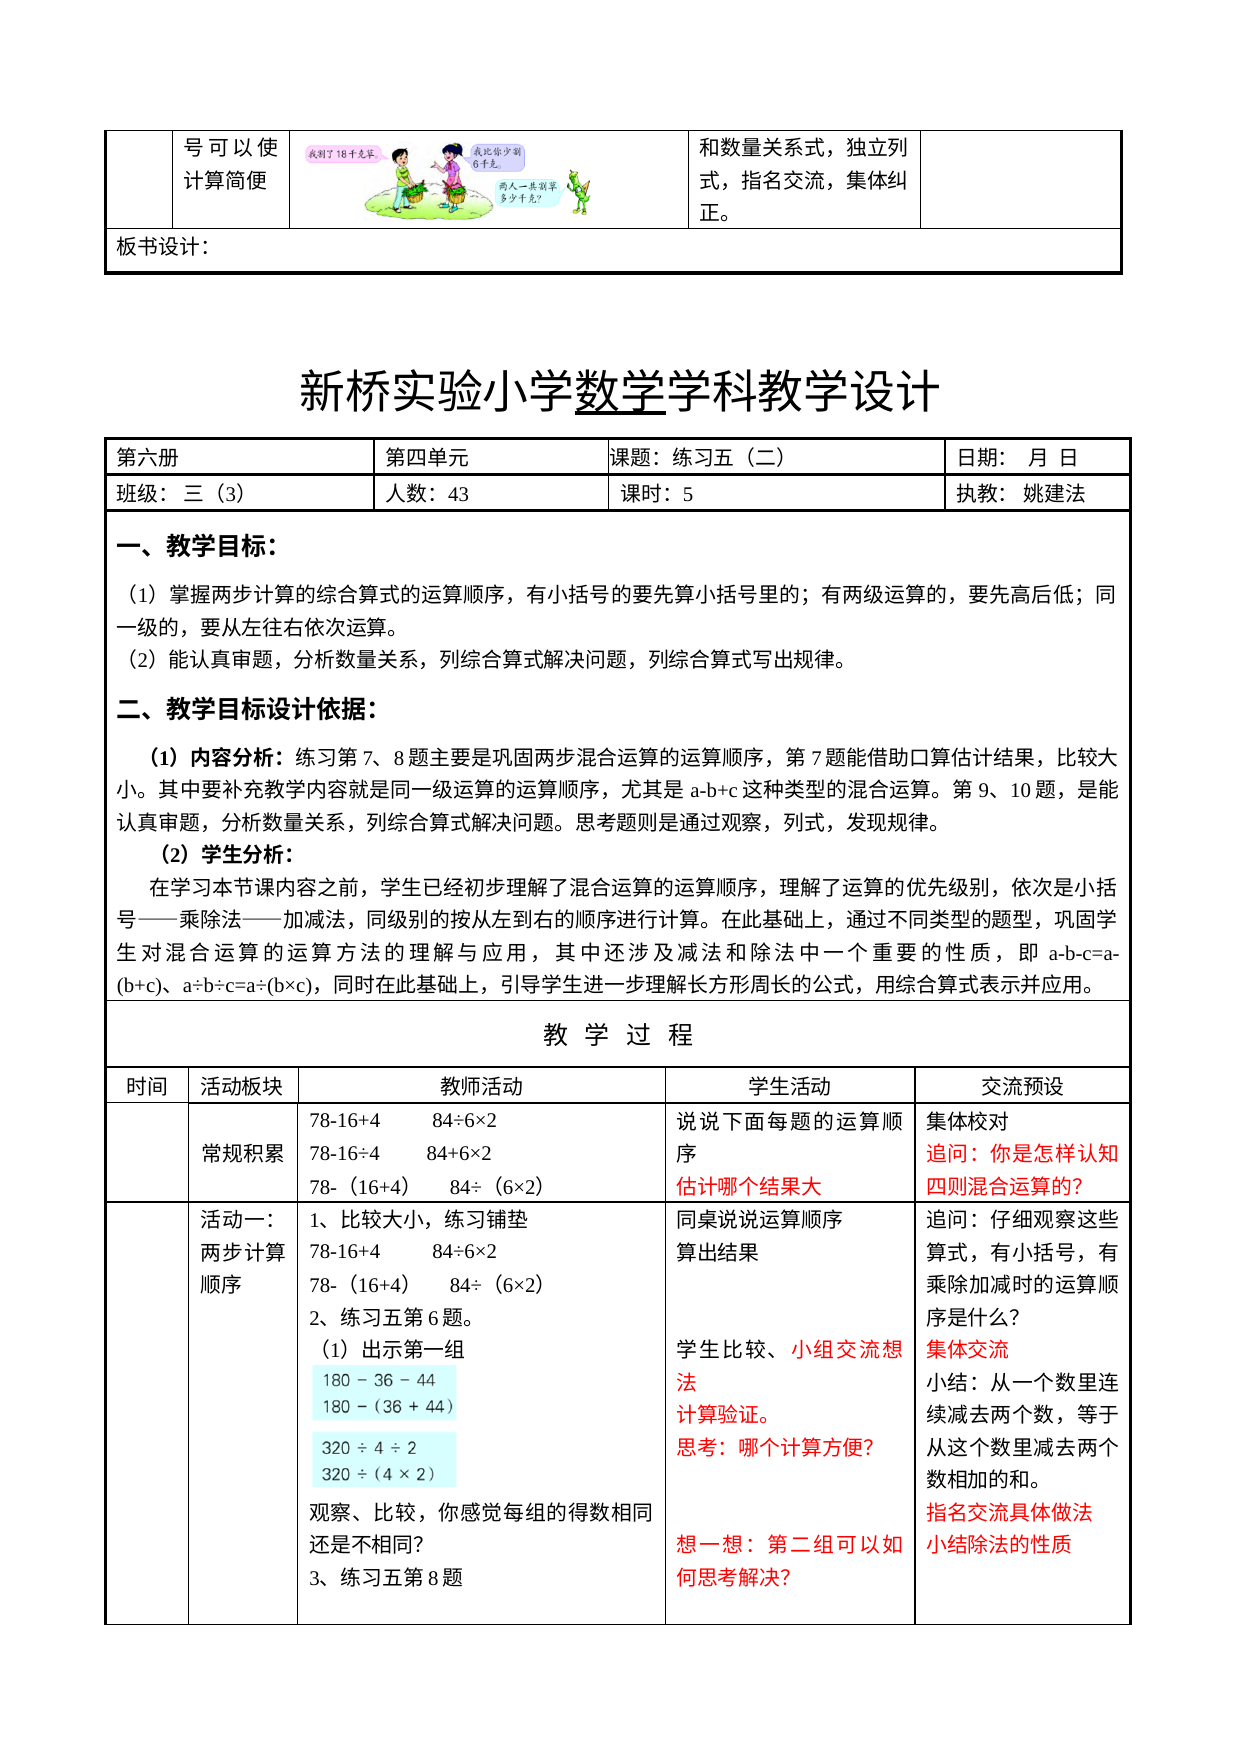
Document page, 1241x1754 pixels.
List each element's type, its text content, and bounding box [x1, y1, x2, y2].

table_cell 人数：43 [375, 476, 608, 509]
table_header 第六册 [107, 440, 373, 473]
table_cell 时间 [107, 1068, 188, 1102]
table_cell 执教： 姚建法 [946, 476, 1129, 509]
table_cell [921, 131, 1120, 228]
table_cell 78-16+4 84÷6×2 78-16÷4 84+6×2 78-（16+4） 84÷（6×2） [298, 1104, 665, 1201]
table_cell 学生活动 [666, 1068, 914, 1102]
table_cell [666, 1203, 914, 1623]
table_cell 板书设计： [107, 229, 1120, 271]
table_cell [298, 1203, 665, 1623]
table_cell [107, 1203, 188, 1623]
table_cell 班级： 三（3） [107, 476, 373, 509]
table_header 第四单元 [375, 440, 608, 473]
table_cell 说说下面每题的运算顺序 估计哪个结果大 [666, 1104, 914, 1201]
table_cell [916, 1203, 1129, 1623]
table_cell 一、教学目标： （1）掌握两步计算的综合算式的运算顺序，有小括号的要先算小括号里的；有两级运算的，要先高后低；同一级的，要从左往右依次运算。 （2）能认真审题，分析数量关系，列综合算式解决问题，列综合算式写出规律。 二、教学目标设计依据： （1）内容分析：练习第7、8题主要是巩固两步混合运算的运算顺序，第7题能借助口算估计结果，比较大小。其中要补充教学内容就是同一级运算的运算顺序，尤其是a-b+c这种类型的混合运算。第9、10题，是能认真审题，分析数量关系，列综合算式解决问题。思考题则是通过观察，列式，发现规律。 （2）学生分析： 在学习本节课内容之前，学生已经初步理解了混合运算的运算顺序，理解了运算的优先级别，依次是小括号——乘除法——加减法，同级别的按从左到右的顺序进行计算。在此基础上，通过不同类型的题型，巩固学生对混合运算的运算方法的理解与应用，其中还涉及减法和除法中一个重要的性质，即a-b-c=a-(b+c)、a÷b÷c=a÷(b×c)，同时在此基础上，引导学生进一步理解长方形周长的公式，用综合算式表示并应用。 [107, 512, 1129, 1000]
table_cell 集体校对 追问：你是怎样认知四则混合运算的？ [916, 1104, 1129, 1201]
table_cell 教师活动 [299, 1068, 665, 1102]
picture [309, 1365, 457, 1487]
text 新桥实验小学数学学科教学设计 [118, 339, 1122, 437]
table_cell 交流预设 [916, 1068, 1129, 1102]
table_cell 教 学 过 程 [107, 1001, 1129, 1066]
table_header 日期： 月 日 [946, 440, 1129, 473]
table_cell [107, 131, 172, 228]
table_cell 活动板块 [189, 1068, 298, 1102]
table_cell [107, 1103, 188, 1201]
picture [300, 135, 597, 224]
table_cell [189, 1203, 297, 1623]
table_header 课题：练习五（二） [609, 440, 944, 473]
table_cell 课时：5 [609, 476, 944, 509]
table_cell 常规积累 [189, 1104, 297, 1201]
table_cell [173, 131, 289, 228]
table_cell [290, 131, 688, 228]
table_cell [689, 131, 920, 228]
